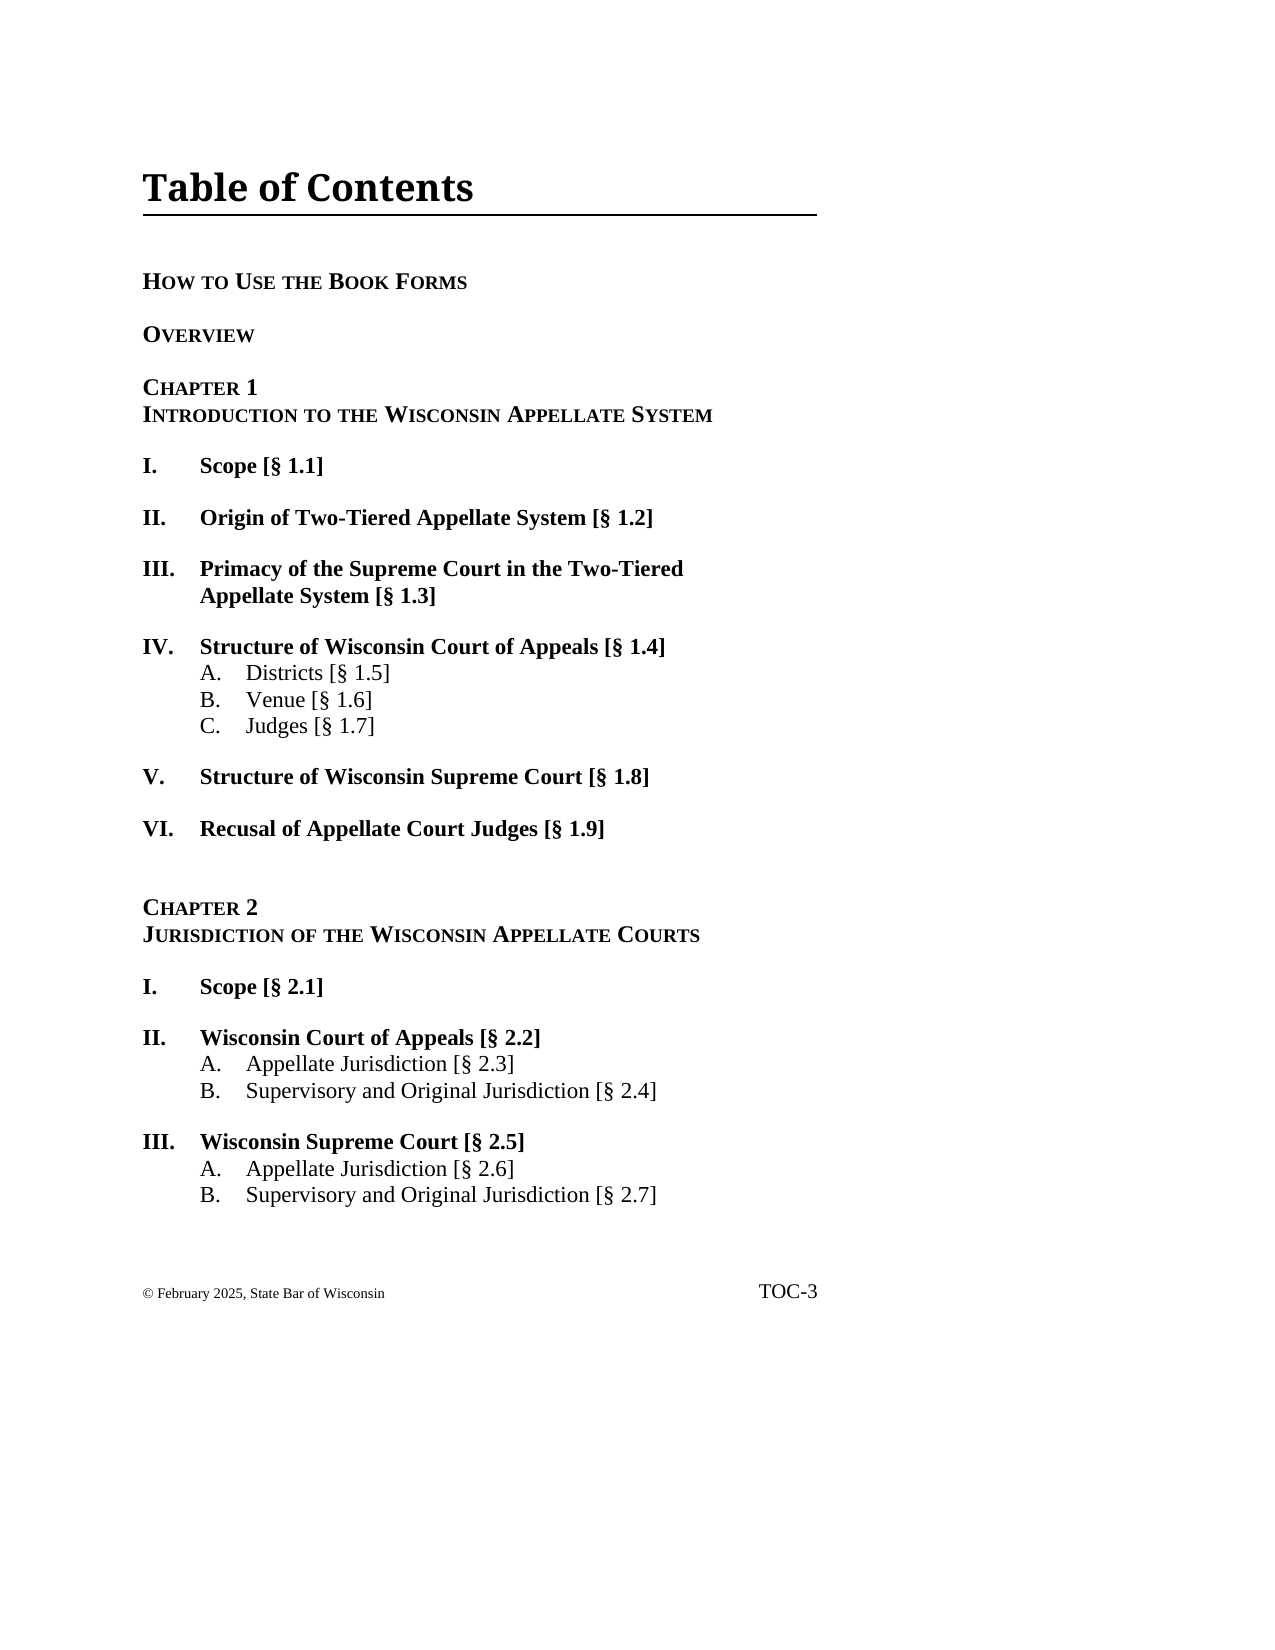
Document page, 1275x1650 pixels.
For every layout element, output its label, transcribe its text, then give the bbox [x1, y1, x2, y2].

text A. Appellate Jurisdiction [§ 2.6] [199, 1154, 757, 1181]
text C. Judges [§ 1.7] [199, 712, 757, 738]
title Table of Contents [142, 161, 817, 216]
text Chapter 2 [142, 894, 817, 921]
text A. Appellate Jurisdiction [§ 2.3] [199, 1051, 757, 1077]
text III. Primacy of the Supreme Court in the Two-Tiered Appellate System [§ 1.3] [142, 555, 757, 608]
text II. Wisconsin Court of Appeals [§ 2.2] [142, 1024, 757, 1051]
text I. Scope [§ 2.1] [142, 973, 757, 999]
text IV. Structure of Wisconsin Court of Appeals [§ 1.4] [142, 633, 757, 659]
text Chapter 1 [142, 374, 817, 401]
text Jurisdiction of the Wisconsin Appellate Courts [142, 921, 817, 948]
text III. Wisconsin Supreme Court [§ 2.5] [142, 1128, 757, 1154]
text How to Use the Book Forms [142, 268, 817, 295]
text B. Venue [§ 1.6] [199, 686, 757, 712]
text V. Structure of Wisconsin Supreme Court [§ 1.8] [142, 763, 757, 790]
text B. Supervisory and Original Jurisdiction [§ 2.4] [199, 1077, 757, 1103]
text Introduction to the Wisconsin Appellate System [142, 401, 817, 428]
text II. Origin of Two-Tiered Appellate System [§ 1.2] [142, 504, 757, 530]
text A. Districts [§ 1.5] [199, 659, 757, 686]
text Overview [142, 321, 817, 348]
text VI. Recusal of Appellate Court Judges [§ 1.9] [142, 815, 757, 841]
text B. Supervisory and Original Jurisdiction [§ 2.7] [199, 1181, 757, 1207]
text I. Scope [§ 1.1] [142, 453, 757, 479]
